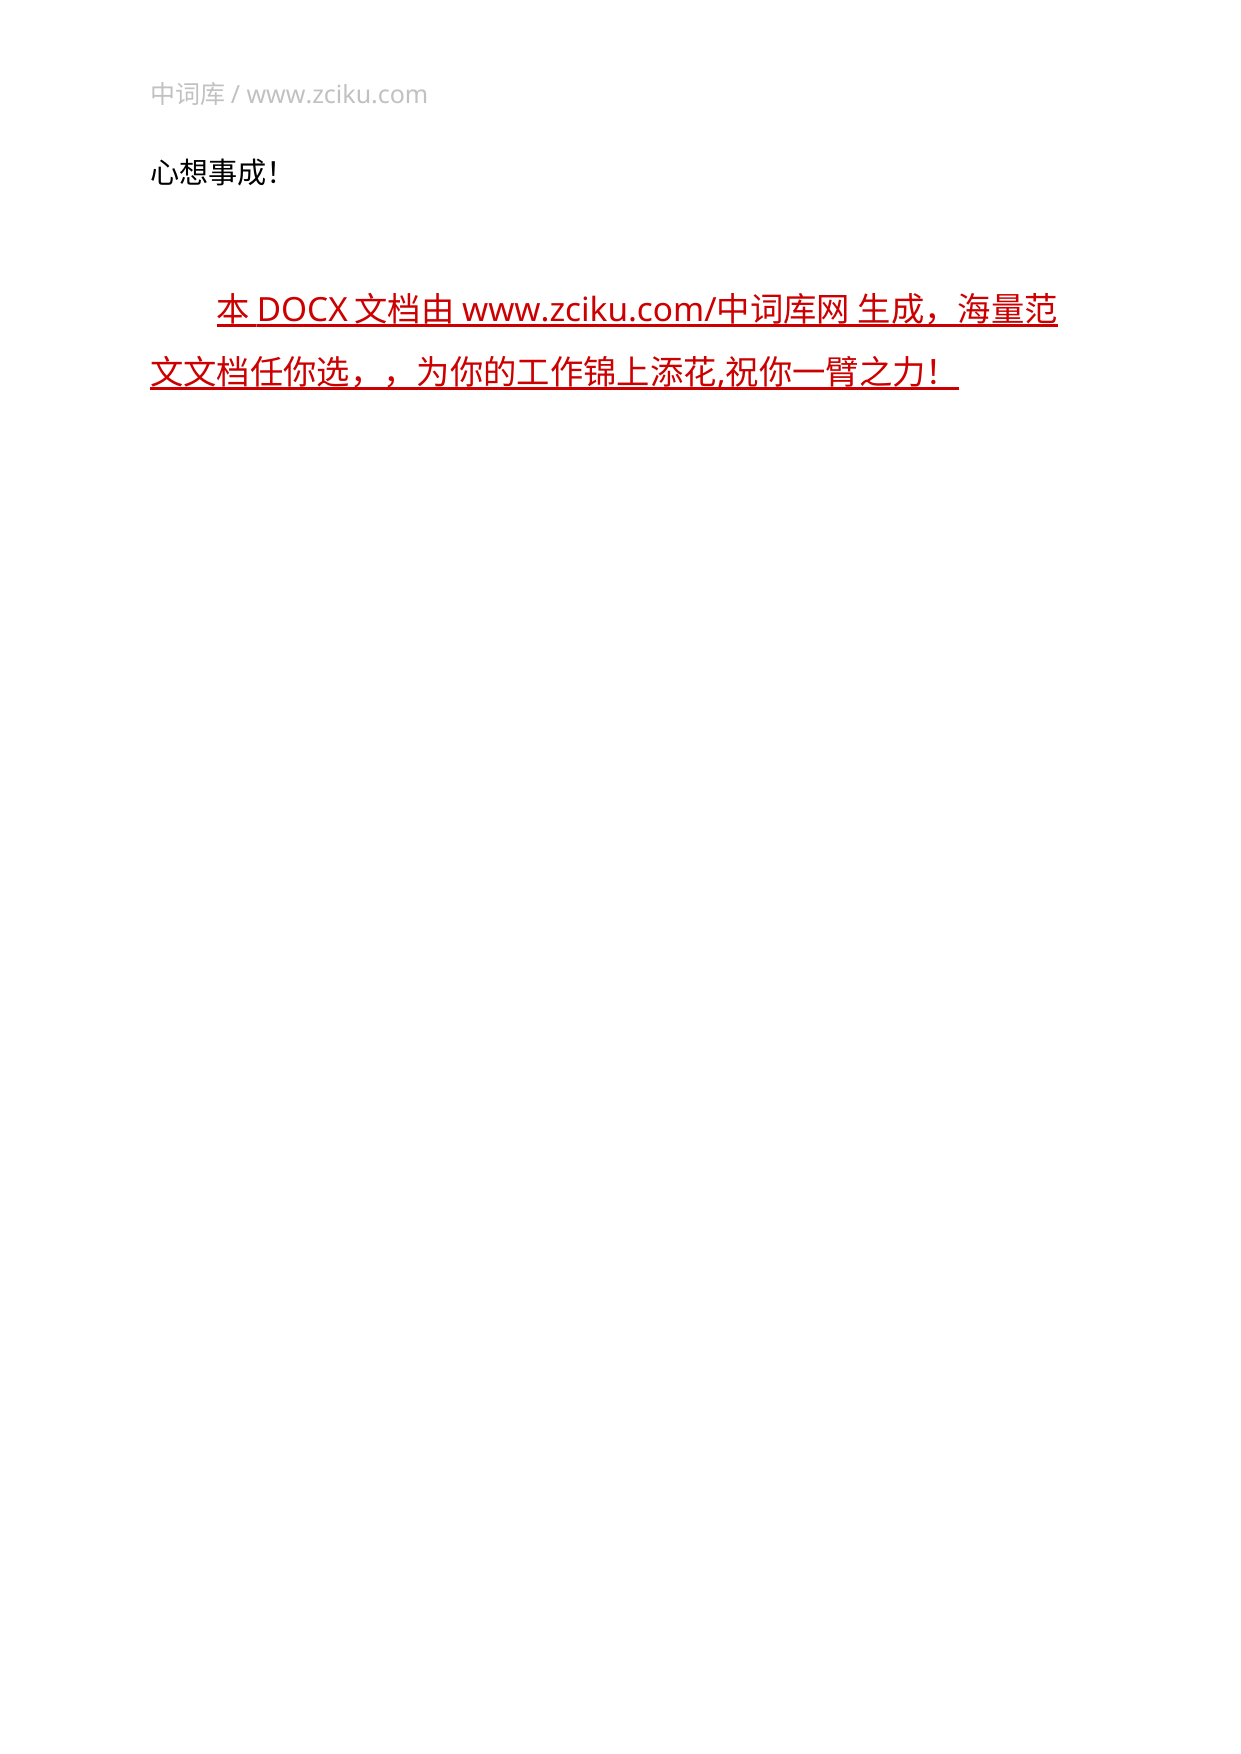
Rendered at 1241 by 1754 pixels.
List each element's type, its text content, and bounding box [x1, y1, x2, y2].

text 本DOCX文档由 www.zciku.com/中词库网 生成，海量范文文档任你选，，为你的工作锦上添花,祝你一臂之力！ [150, 283, 1090, 394]
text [150, 150, 1090, 192]
